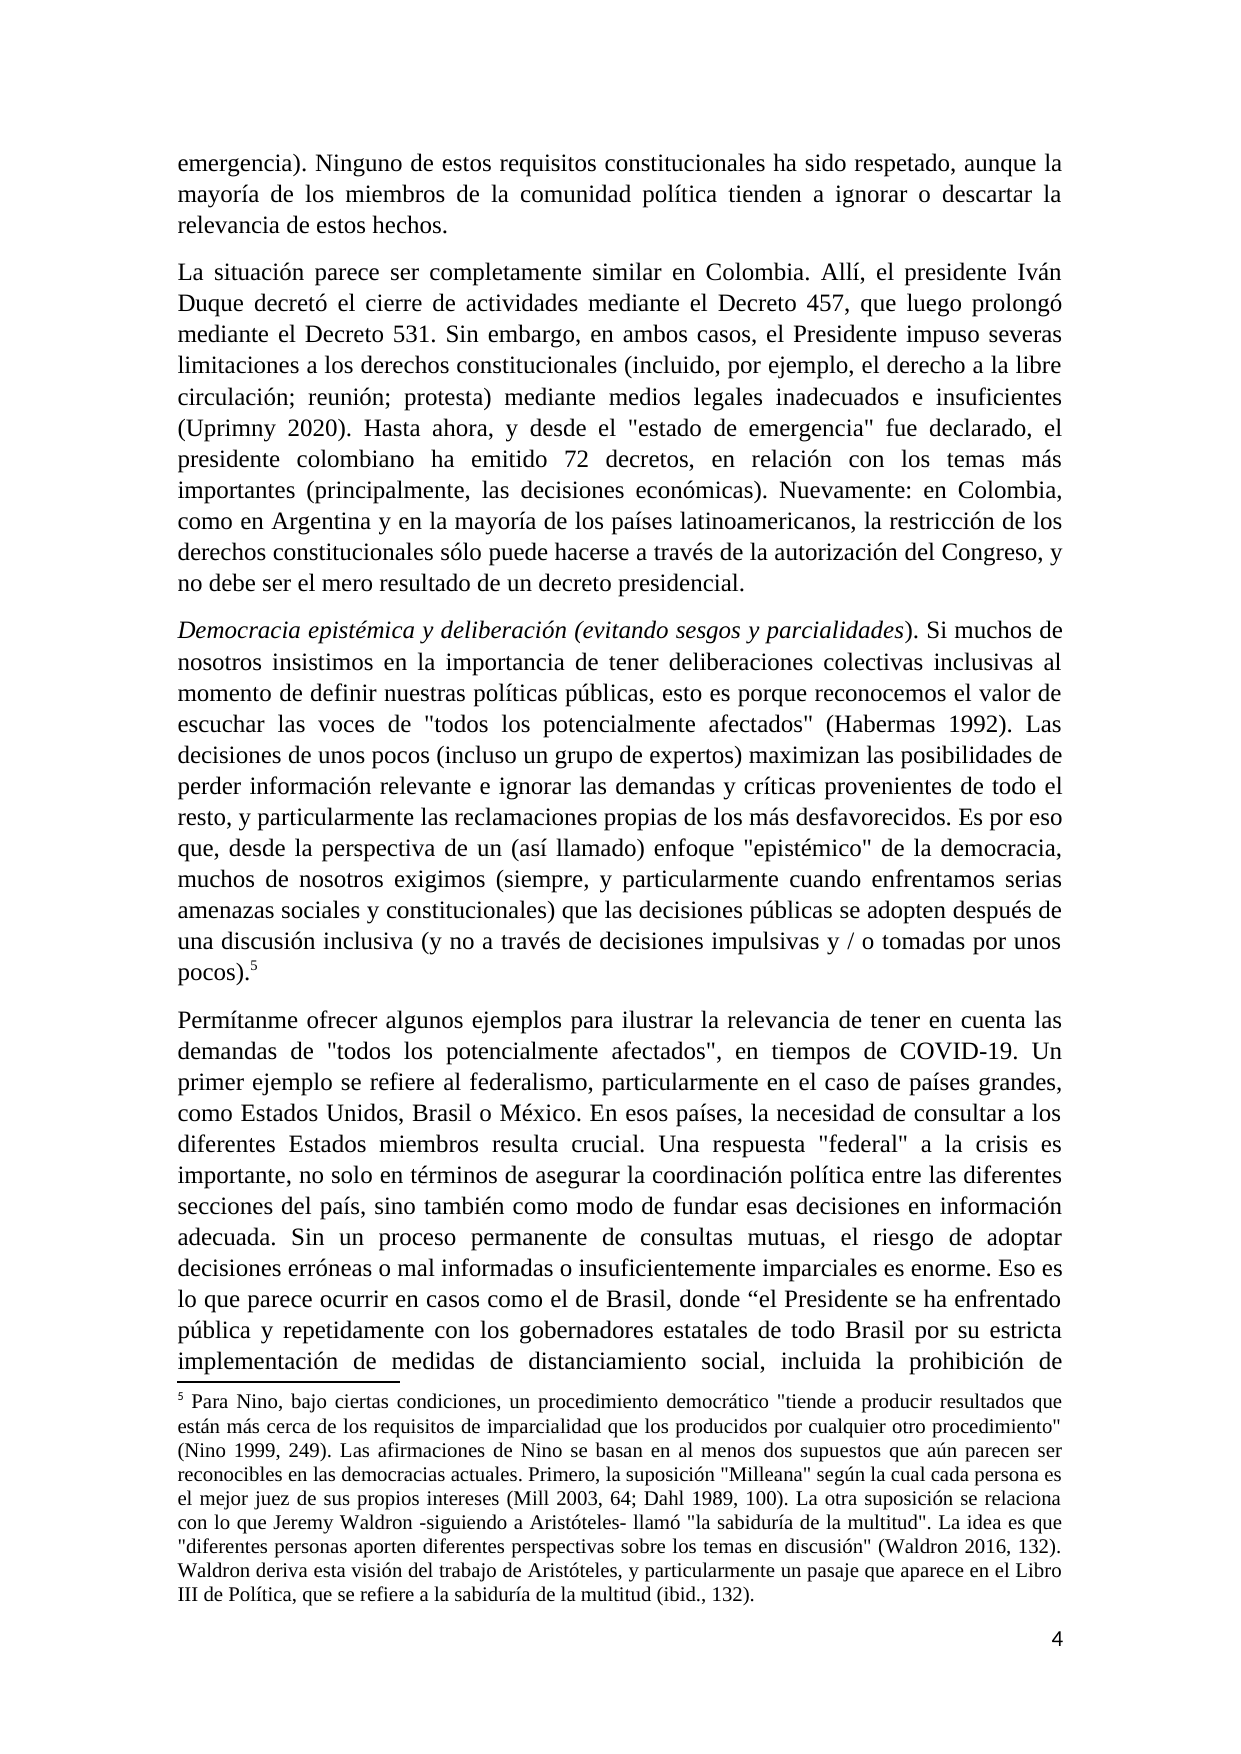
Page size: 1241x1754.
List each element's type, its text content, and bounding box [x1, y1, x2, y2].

text La situación parece ser completamente similar en Colombia. Allí, el presidente Iván Duque decretó el cierre de actividades mediante el Decreto 457, que luego prolongó mediante el Decreto 531. Sin embargo, en ambos casos, el Presidente impuso severas limitaciones a los derechos constitucionales (incluido, por ejemplo, el derecho a la libre circulación; reunión; protesta) mediante medios legales inadecuados e insuficientes (Uprimny 2020). Hasta ahora, y desde el "estado de emergencia" fue declarado, el presidente colombiano ha emitido 72 decretos, en relación con los temas más importantes (principalmente, las decisiones económicas). Nuevamente: en Colombia, como en Argentina y en la mayoría de los países latinoamericanos, la restricción de los derechos constitucionales sólo puede hacerse a través de la autorización del Congreso, y no debe ser el mero resultado de un decreto presidencial. [177, 257, 1063, 597]
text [177, 1005, 1063, 1375]
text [177, 148, 1063, 238]
text Democracia epistémica y deliberación (evitando sesgos y parcialidades). Si muchos de nosotros insistimos en la importancia de tener deliberaciones colectivas inclusivas al momento de definir nuestras políticas públicas, esto es porque reconocemos el valor de escuchar las voces de "todos los potencialmente afectados" (Habermas 1992). Las decisiones de unos pocos (incluso un grupo de expertos) maximizan las posibilidades de perder información relevante e ignorar las demandas y críticas provenientes de todo el resto, y particularmente las reclamaciones propias de los más desfavorecidos. Es por eso que, desde la perspectiva de un (así llamado) enfoque "epistémico" de la democracia, muchos de nosotros exigimos (siempre, y particularmente cuando enfrentamos serias amenazas sociales y constitucionales) que las decisiones públicas se adopten después de una discusión inclusiva (y no a través de decisiones impulsivas y / o tomadas por unos pocos). [177, 616, 1063, 986]
